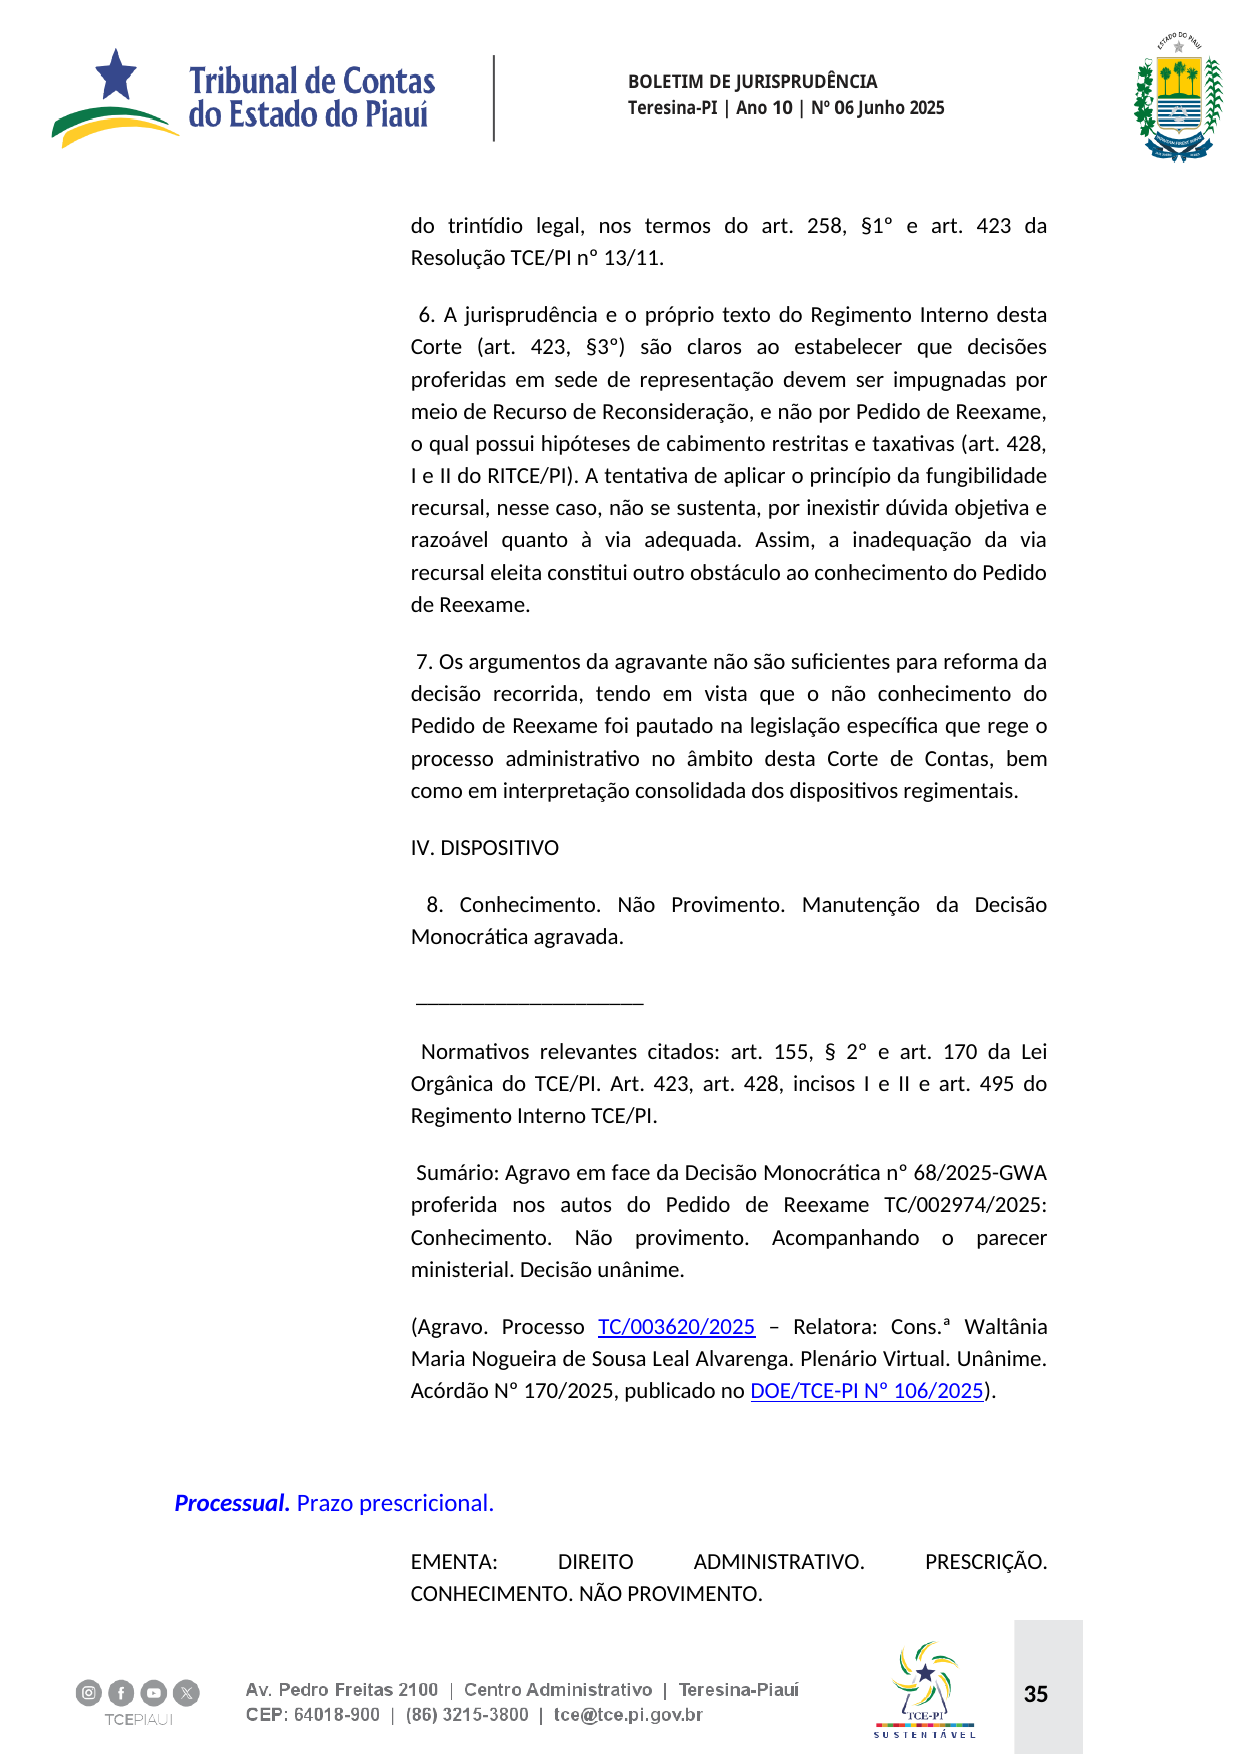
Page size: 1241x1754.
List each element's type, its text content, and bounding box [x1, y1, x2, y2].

text IV. DISPOSITIVO [411, 833, 1048, 861]
picture [75, 1620, 1083, 1754]
picture [51, 32, 1224, 163]
text Normativos relevantes citados: art. 155, § 2º e art. 170 da Lei Orgânica do TCE/PI. Art. 423, art. 428, incisos I e II e art. 495 do Regimento Interno TCE/PI. [411, 1037, 1048, 1129]
text ____________________ [411, 980, 1048, 1008]
text EMENTA: DIREITO ADMINISTRATIVO. PRESCRIÇÃO. CONHECIMENTO. NÃO PROVIMENTO. [411, 1547, 1048, 1607]
subtitle Processual. Prazo prescricional. [174, 1487, 1048, 1517]
text 8. Conhecimento. Não Provimento. Manutenção da Decisão Monocrática agravada. [411, 890, 1048, 951]
text Sumário: Agravo em face da Decisão Monocrática nº 68/2025-GWA proferida nos autos do Pedido de Reexame TC/002974/2025: Conhecimento. Não provimento. Acompanhando o parecer ministerial. Decisão unânime. [411, 1158, 1048, 1283]
text 7. Os argumentos da agravante não são suficientes para reforma da decisão recorrida, tendo em vista que o não conhecimento do Pedido de Reexame foi pautado na legislação específica que rege o processo administrativo no âmbito desta Corte de Contas, bem como em interpretação consolidada dos dispositivos regimentais. [411, 647, 1048, 804]
text 6. A jurisprudência e o próprio texto do Regimento Interno desta Corte (art. 423, §3º) são claros ao estabelecer que decisões proferidas em sede de representação devem ser impugnadas por meio de Recurso de Reconsideração, e não por Pedido de Reexame, o qual possui hipóteses de cabimento restritas e taxativas (art. 428, I e II do RITCE/PI). A tentativa de aplicar o princípio da fungibilidade recursal, nesse caso, não se sustenta, por inexistir dúvida objetiva e razoável quanto à via adequada. Assim, a inadequação da via recursal eleita constitui outro obstáculo ao conhecimento do Pedido de Reexame. [411, 300, 1048, 618]
text (Agravo. Processo TC/003620/2025 – Relatora: Cons.ª Waltânia Maria Nogueira de Sousa Leal Alvarenga. Plenário Virtual. Unânime. Acórdão Nº 170/2025, publicado no DOE/TCE-PI Nº 106/2025). [411, 1312, 1048, 1404]
